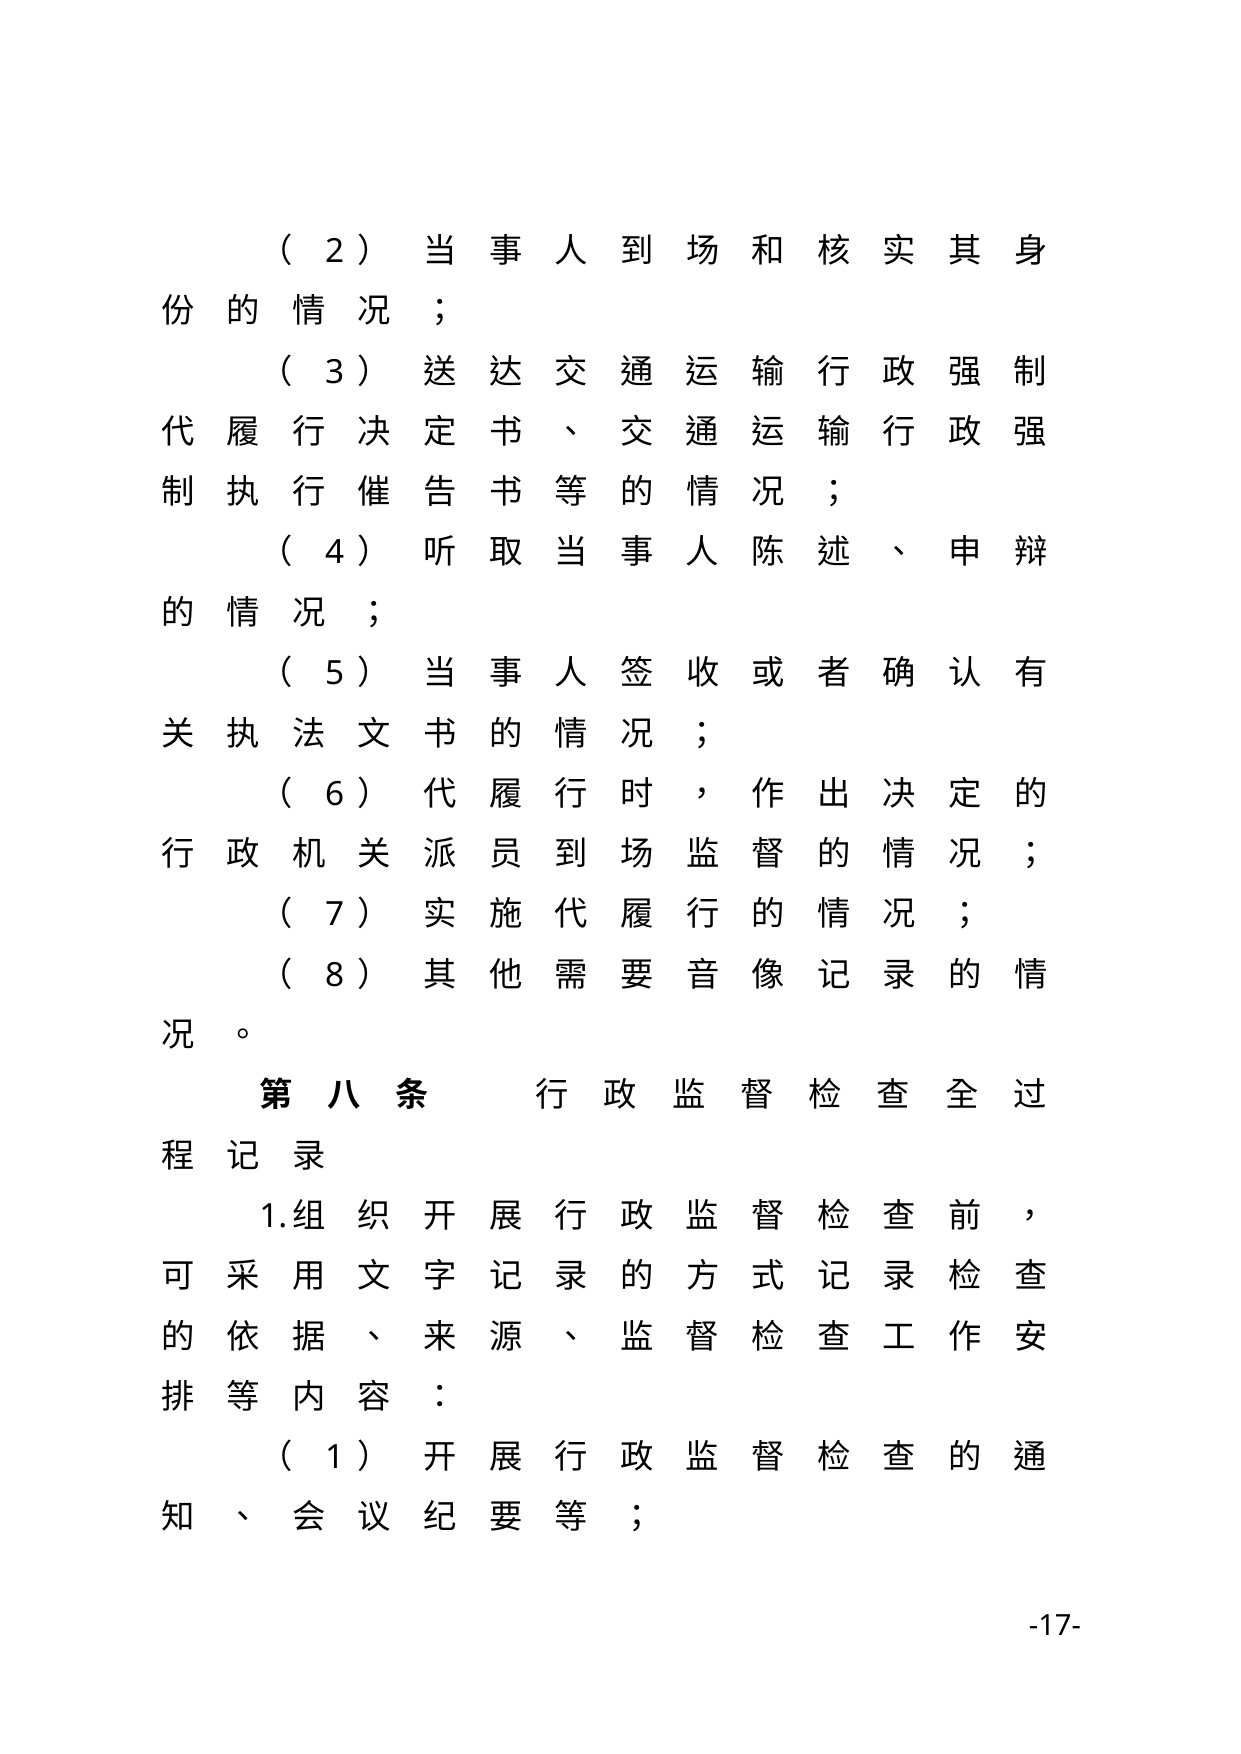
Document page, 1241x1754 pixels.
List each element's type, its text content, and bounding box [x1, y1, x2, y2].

text （6）代履行时，作出决定的行政机关派员到场监督的情况； [161, 762, 1079, 883]
text 第八条 行政监督检查全过程记录 [161, 1064, 1079, 1184]
text （8）其他需要音像记录的情况。 [161, 943, 1079, 1064]
text （3）送达交通运输行政强制代履行决定书、交通运输行政强制执行催告书等的情况； [161, 340, 1079, 521]
text （7）实施代履行的情况； [161, 883, 1079, 943]
text 1.组织开展行政监督检查前，可采用文字记录的方式记录检查的依据、来源、监督检查工作安排等内容： [161, 1184, 1079, 1426]
text （1）开展行政监督检查的通知、会议纪要等； [161, 1426, 1079, 1546]
text （5）当事人签收或者确认有关执法文书的情况； [161, 642, 1079, 762]
text （2）当事人到场和核实其身份的情况； [161, 219, 1079, 340]
text （4）听取当事人陈述、申辩的情况； [161, 521, 1079, 642]
